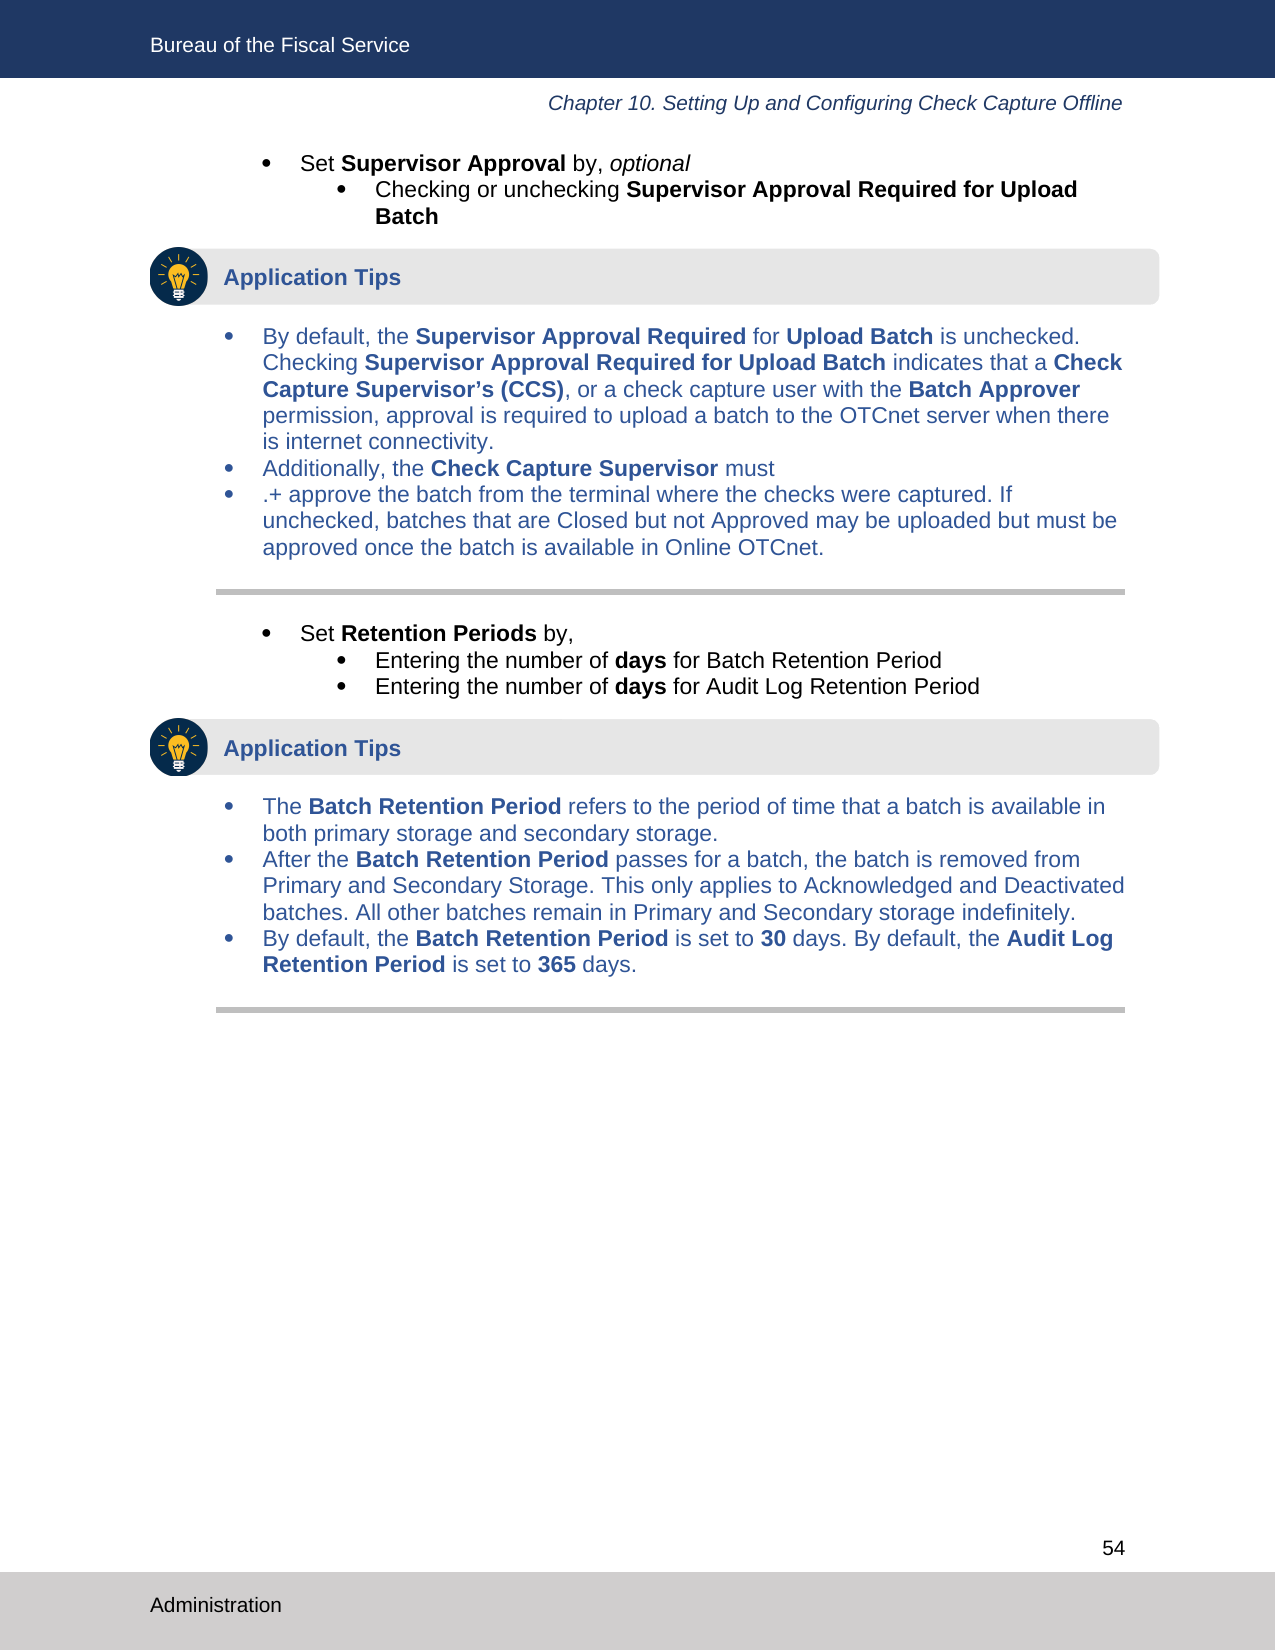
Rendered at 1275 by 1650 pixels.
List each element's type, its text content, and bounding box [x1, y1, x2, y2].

list Entering the number of days for Audit Log Retention Period [337, 673, 1125, 699]
list Set Supervisor Approval by, optional [262, 150, 1125, 176]
text By default, the Batch Retention Period is set to 30 days. By default, the Audit Log Retention Period is set to 365 days. [225, 925, 1125, 978]
text Additionally, the Check Capture Supervisor must [225, 455, 1125, 481]
list Set Retention Periods by, [262, 620, 1125, 647]
list Checking or unchecking Supervisor Approval Required for Upload Batch [337, 176, 1125, 229]
text The Batch Retention Period refers to the period of time that a batch is available in both primary storage and secondary storage. [225, 793, 1125, 846]
text By default, the Supervisor Approval Required for Upload Batch is unchecked. Checking Supervisor Approval Required for Upload Batch indicates that a Check Capture Supervisor’s (CCS), or a check capture user with the Batch Approver permission, approval is required to upload a batch to the OTCnet server when there is internet connectivity. [225, 323, 1125, 455]
text After the Batch Retention Period passes for a batch, the batch is removed from Primary and Secondary Storage. This only applies to Acknowledged and Deactivated batches. All other batches remain in Primary and Secondary storage indefinitely. [225, 846, 1125, 925]
list Entering the number of days for Batch Retention Period [337, 647, 1125, 673]
text .+ approve the batch from the terminal where the checks were captured. If unchecked, batches that are Closed but not Approved may be uploaded but must be approved once the batch is available in Online OTCnet. [225, 481, 1125, 560]
